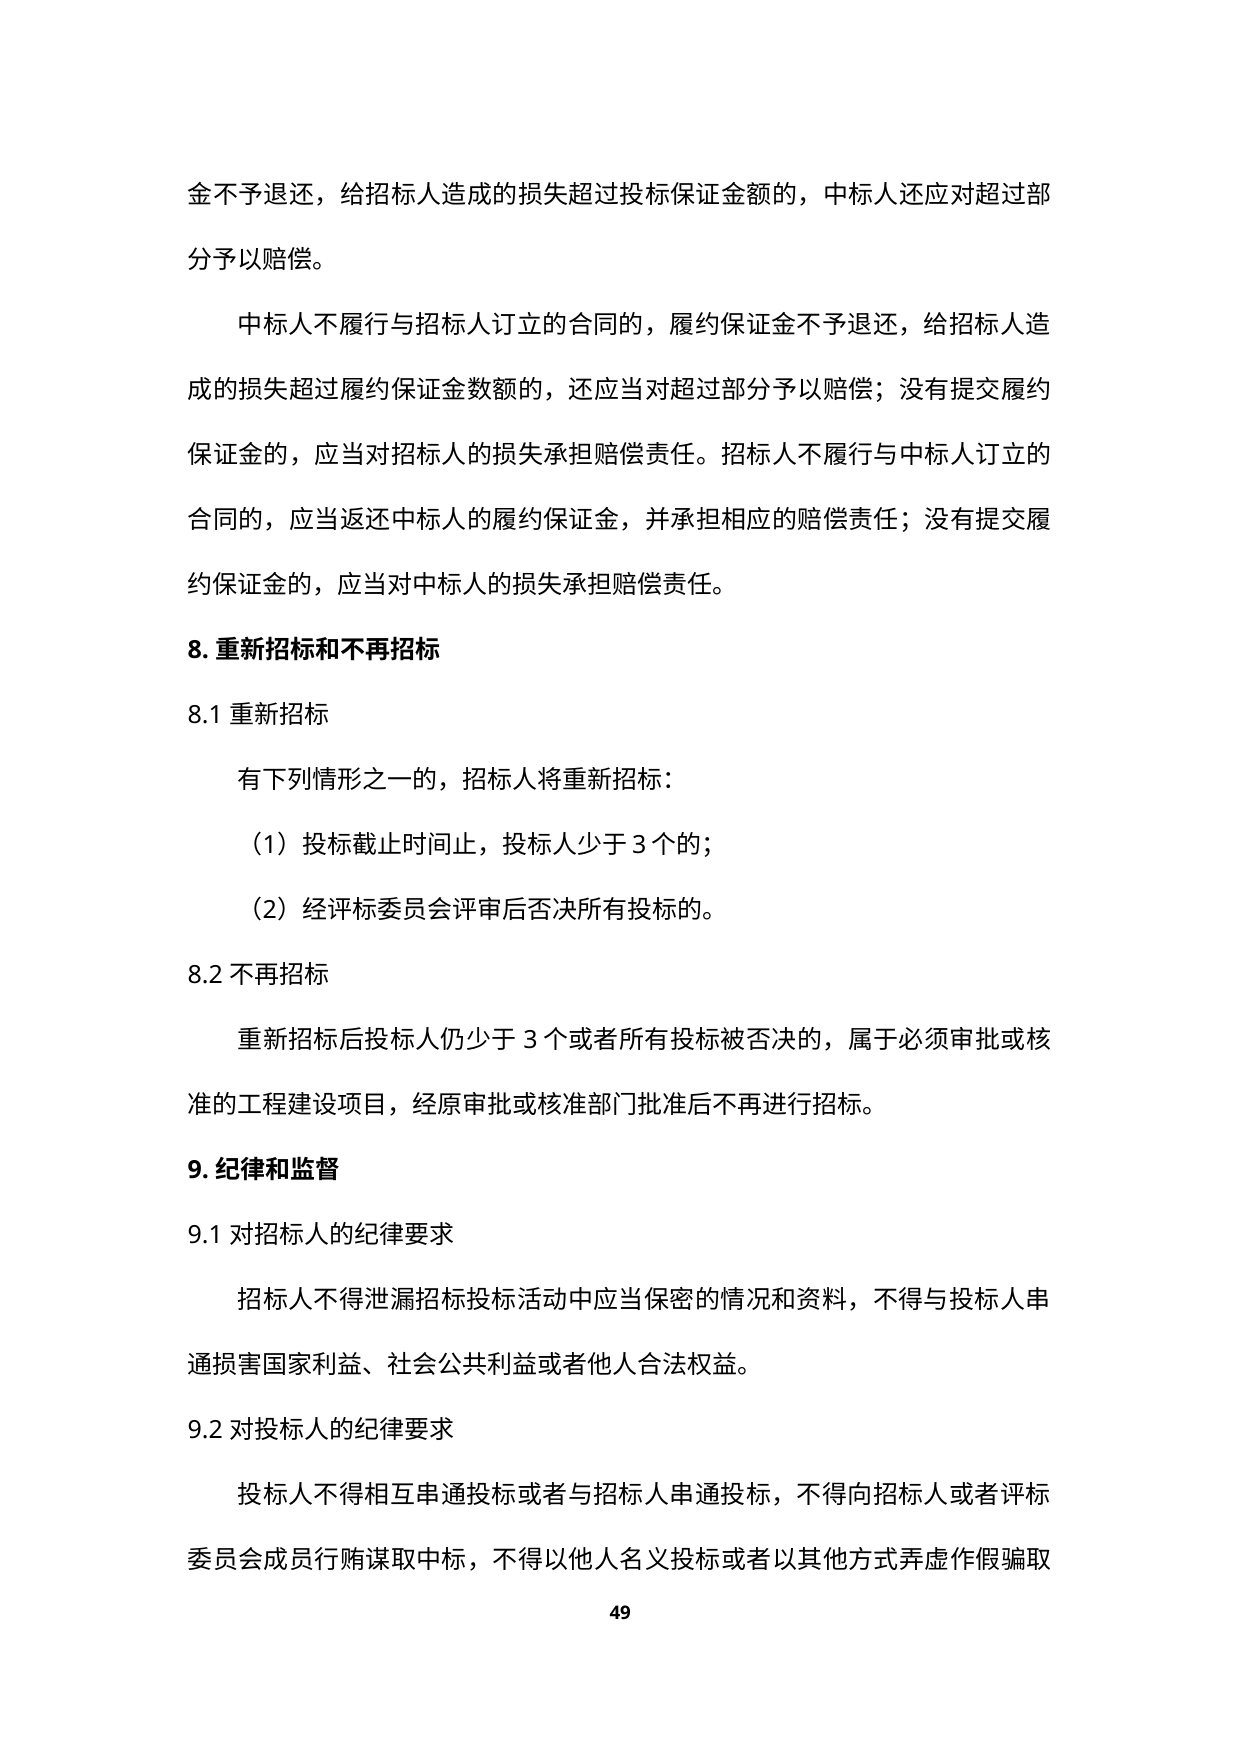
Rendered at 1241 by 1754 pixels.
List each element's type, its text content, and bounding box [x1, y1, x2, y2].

text 8.1 重新招标 [187, 680, 1053, 745]
text （2）经评标委员会评审后否决所有投标的。 [187, 875, 1053, 940]
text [187, 160, 1053, 290]
text 招标人不得泄漏招标投标活动中应当保密的情况和资料，不得与投标人串通损害国家利益、社会公共利益或者他人合法权益。 [187, 1265, 1053, 1395]
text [187, 1460, 1053, 1590]
text 9.1 对招标人的纪律要求 [187, 1200, 1053, 1265]
text 9. 纪律和监督 [187, 1135, 1053, 1200]
text 8.2 不再招标 [187, 940, 1053, 1005]
text （1）投标截止时间止，投标人少于3个的； [187, 810, 1053, 875]
text 有下列情形之一的，招标人将重新招标： [187, 745, 1053, 810]
text 中标人不履行与招标人订立的合同的，履约保证金不予退还，给招标人造成的损失超过履约保证金数额的，还应当对超过部分予以赔偿；没有提交履约保证金的，应当对招标人的损失承担赔偿责任。招标人不履行与中标人订立的合同的，应当返还中标人的履约保证金，并承担相应的赔偿责任；没有提交履约保证金的，应当对中标人的损失承担赔偿责任。 [187, 290, 1053, 615]
text 重新招标后投标人仍少于3个或者所有投标被否决的，属于必须审批或核准的工程建设项目，经原审批或核准部门批准后不再进行招标。 [187, 1005, 1053, 1135]
text 8. 重新招标和不再招标 [187, 615, 1053, 680]
text 9.2 对投标人的纪律要求 [187, 1395, 1053, 1460]
